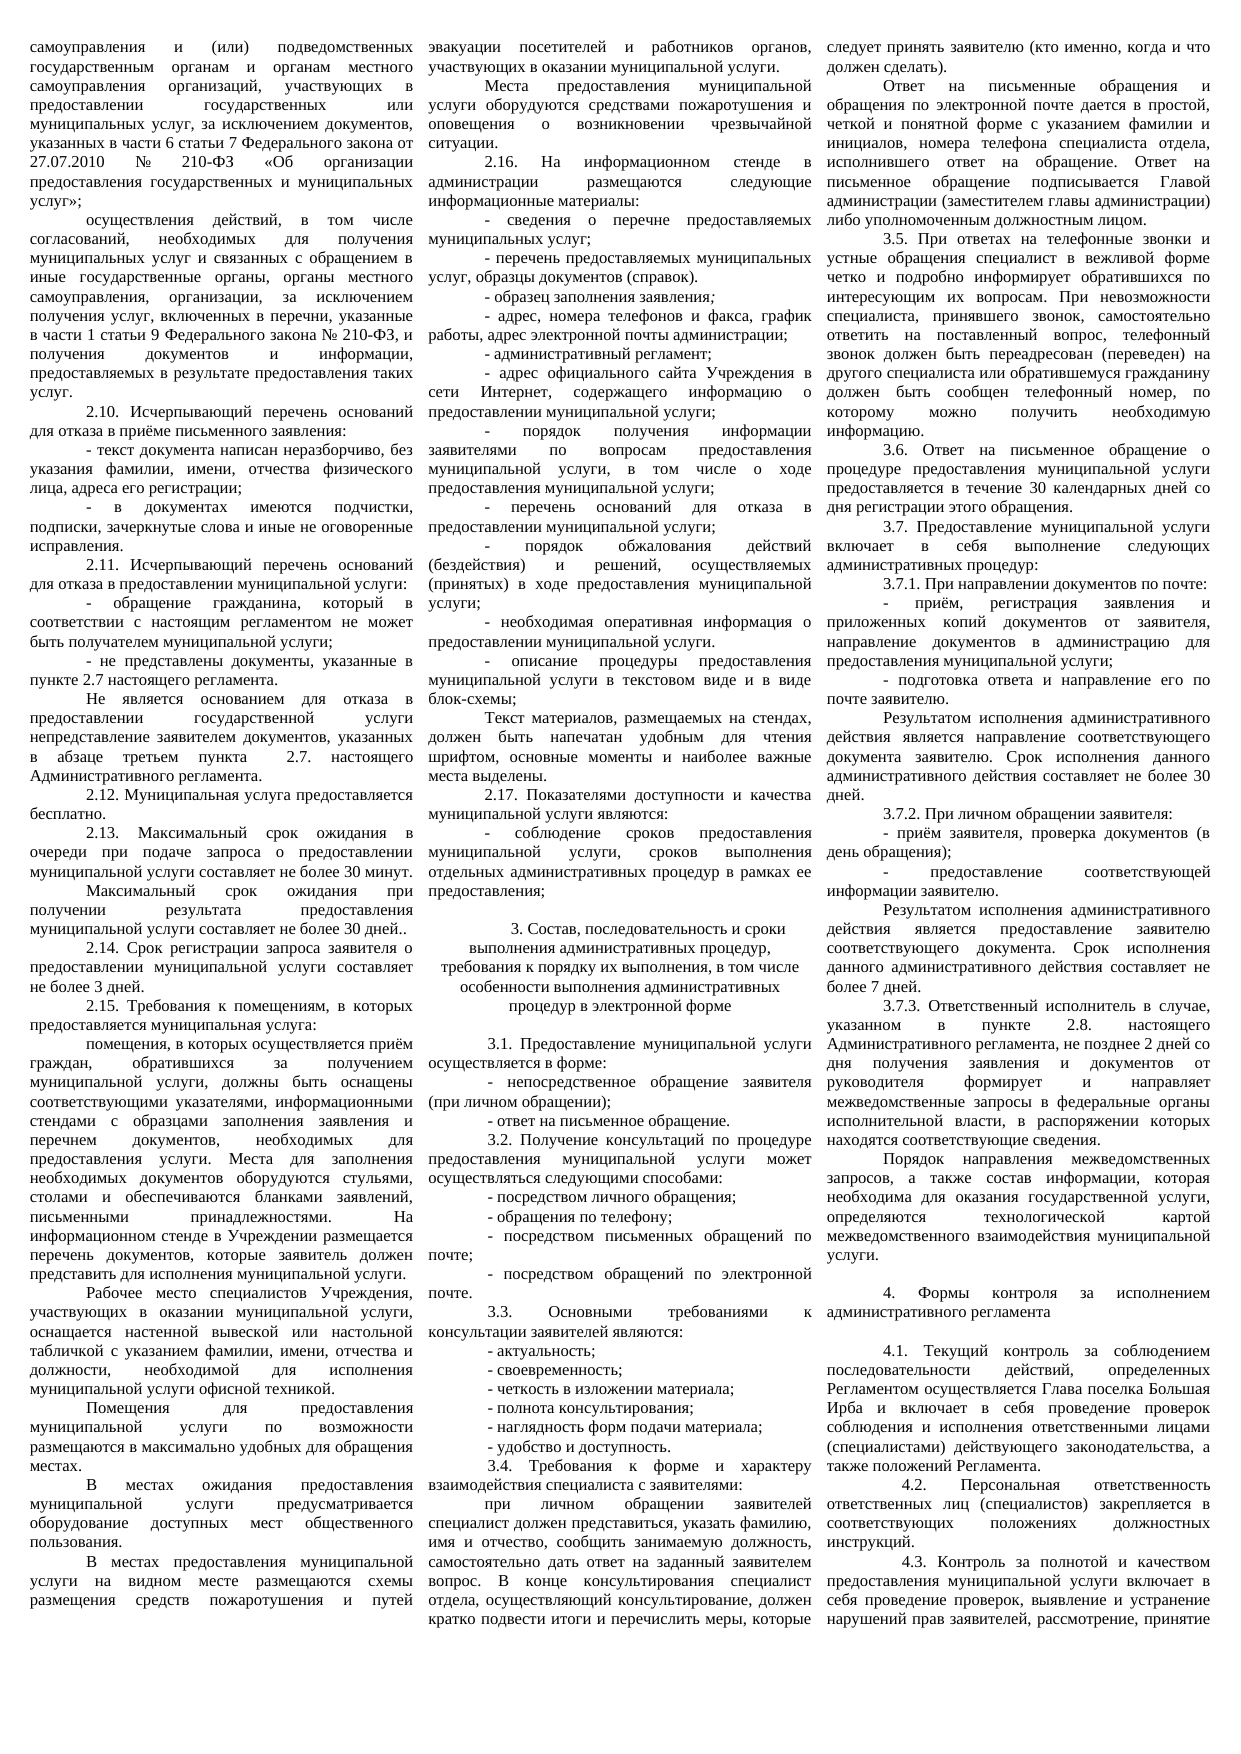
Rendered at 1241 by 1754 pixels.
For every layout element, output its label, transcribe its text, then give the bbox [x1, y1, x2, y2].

text - в документах имеются подчистки, подписки, зачеркнутые слова и иные не оговоренные исправления. [29, 497, 413, 555]
text 3.3. Основными требованиями к консультации заявителей являются: [428, 1302, 812, 1341]
text 2.13. Максимальный срок ожидания в очереди при подаче запроса о предоставлении муниципальной услуги составляет не более 30 минут. [29, 823, 413, 881]
text - перечень предоставляемых муниципальных услуг, образцы документов (справок). [428, 248, 812, 286]
text помещения, в которых осуществляется приём граждан, обратившихся за получением муниципальной услуги, должны быть оснащены соответствующими указателями, информационными стендами с образцами заполнения заявления и перечнем документов, необходимых для предоставления услуги. Места для заполнения необходимых документов оборудуются стульями, столами и обеспечиваются бланками заявлений, письменными принадлежностями. На информационном стенде в Учреждении размещается перечень документов, которые заявитель должен представить для исполнения муниципальной услуги. [29, 1034, 413, 1283]
text - наглядность форм подачи материала; [428, 1417, 812, 1436]
text - не представлены документы, указанные в пункте 2.7 настоящего регламента. [29, 651, 413, 689]
text 4. Формы контроля за исполнением административного регламента [827, 1283, 1211, 1321]
text 2.12. Муниципальная услуга предоставляется бесплатно. [29, 785, 413, 823]
text 3.7. Предоставление муниципальной услуги включает в себя выполнение следующих административных процедур: [827, 516, 1211, 574]
text - административный регламент; [428, 344, 812, 363]
text - посредством обращений по электронной почте. [428, 1264, 812, 1302]
text при личном обращении заявителей специалист должен представиться, указать фамилию, имя и отчество, сообщить занимаемую должность, самостоятельно дать ответ на заданный заявителем вопрос. В конце консультирования специалист отдела, осуществляющий консультирование, должен кратко подвести итоги и перечислить меры, которые следует принять заявителю (кто именно, когда и что должен сделать). [428, 1494, 812, 1628]
text Рабочее место специалистов Учреждения, участвующих в оказании муниципальной услуги, оснащается настенной вывеской или настольной табличкой с указанием фамилии, имени, отчества и должности, необходимой для исполнения муниципальной услуги офисной техникой. [29, 1283, 413, 1398]
text - четкость в изложении материала; [428, 1379, 812, 1398]
text осуществления действий, в том числе согласований, необходимых для получения муниципальных услуг и связанных с обращением в иные государственные органы, органы местного самоуправления, организации, за исключением получения услуг, включенных в перечни, указанные в части 1 статьи 9 Федерального закона № 210-ФЗ, и получения документов и информации, предоставляемых в результате предоставления таких услуг. [29, 210, 413, 401]
text Не является основанием для отказа в предоставлении государственной услуги непредставление заявителем документов, указанных в абзаце третьем пункта 2.7. настоящего Административного регламента. [29, 689, 413, 785]
text - посредством письменных обращений по почте; [428, 1226, 812, 1264]
text 3.1. Предоставление муниципальной услуги осуществляется в форме: [428, 1034, 812, 1072]
text - обращение гражданина, который в соответствии с настоящим регламентом не может быть получателем муниципальной услуги; [29, 593, 413, 651]
text 2.10. Исчерпывающий перечень оснований для отказа в приёме письменного заявления: [29, 401, 413, 440]
text Места предоставления муниципальной услуги оборудуются средствами пожаротушения и оповещения о возникновении чрезвычайной ситуации. [428, 76, 812, 152]
text 4.1. Текущий контроль за соблюдением последовательности действий, определенных Регламентом осуществляется Глава поселка Большая Ирба и включает в себя проведение проверок соблюдения и исполнения ответственными лицами (специалистами) действующего законодательства, а также положений Регламента. [827, 1341, 1211, 1475]
text 2.16. На информационном стенде в администрации размещаются следующие информационные материалы: [428, 152, 812, 210]
text - обращения по телефону; [428, 1206, 812, 1226]
text - посредством личного обращения; [428, 1187, 812, 1206]
text - удобство и доступность. [428, 1436, 812, 1456]
text 2.14. Срок регистрации запроса заявителя о предоставлении муниципальной услуги составляет не более 3 дней. [29, 938, 413, 996]
text - адрес официального сайта Учреждения в сети Интернет, содержащего информацию о предоставлении муниципальной услуги; [428, 363, 812, 421]
text В местах ожидания предоставления муниципальной услуги предусматривается оборудование доступных мест общественного пользования. [29, 1475, 413, 1551]
text - порядок обжалования действий (бездействия) и решений, осуществляемых (принятых) в ходе предоставления муниципальной услуги; [428, 536, 812, 612]
text В местах предоставления муниципальной услуги на видном месте размещаются схемы размещения средств пожаротушения и путей эвакуации посетителей и работников органов, участвующих в оказании муниципальной услуги. [29, 1551, 413, 1609]
text 3. Состав, последовательность и сроки выполнения административных процедур, требования к порядку их выполнения, в том числе особенности выполнения административных процедур в электронной форме [428, 919, 812, 1015]
text 3.2. Получение консультаций по процедуре предоставления муниципальной услуги может осуществляться следующими способами: [428, 1130, 812, 1187]
text - непосредственное обращение заявителя (при личном обращении); [428, 1072, 812, 1111]
text - адрес, номера телефонов и факса, график работы, адрес электронной почты администрации; [428, 306, 812, 344]
text - предоставление соответствующей информации заявителю. [827, 861, 1211, 900]
text - образец заполнения заявления; [428, 286, 812, 306]
text 2.11. Исчерпывающий перечень оснований для отказа в предоставлении муниципальной услуги: [29, 555, 413, 593]
text 3.7.1. При направлении документов по почте: [827, 574, 1211, 593]
text - приём, регистрация заявления и приложенных копий документов от заявителя, направление документов в администрацию для предоставления муниципальной услуги; [827, 593, 1211, 670]
text Текст материалов, размещаемых на стендах, должен быть напечатан удобным для чтения шрифтом, основные моменты и наиболее важные места выделены. [428, 708, 812, 785]
text - ответ на письменное обращение. [428, 1111, 812, 1130]
text - необходимая оперативная информация о предоставлении муниципальной услуги. [428, 612, 812, 651]
text 3.7.3. Ответственный исполнитель в случае, указанном в пункте 2.8. настоящего Административного регламента, не позднее 2 дней со дня получения заявления и документов от руководителя формирует и направляет межведомственные запросы в федеральные органы исполнительной власти, в распоряжении которых находятся соответствующие сведения. [827, 996, 1211, 1149]
text 2.15. Требования к помещениям, в которых предоставляется муниципальная услуга: [29, 996, 413, 1034]
text - своевременность; [428, 1360, 812, 1379]
text Помещения для предоставления муниципальной услуги по возможности размещаются в максимально удобных для обращения местах. [29, 1398, 413, 1475]
text - сведения о перечне предоставляемых муниципальных услуг; [428, 210, 812, 248]
text 2.17. Показателями доступности и качества муниципальной услуги являются: [428, 785, 812, 823]
text Результатом исполнения административного действия является предоставление заявителю соответствующего документа. Срок исполнения данного административного действия составляет не более 7 дней. [827, 900, 1211, 996]
text 3.7.2. При личном обращении заявителя: [827, 804, 1211, 823]
text Максимальный срок ожидания при получении результата предоставления муниципальной услуги составляет не более 30 дней.. [29, 881, 413, 938]
text Ответ на письменные обращения и обращения по электронной почте дается в простой, четкой и понятной форме с указанием фамилии и инициалов, номера телефона специалиста отдела, исполнившего ответ на обращение. Ответ на письменное обращение подписывается Главой администрации (заместителем главы администрации) либо уполномоченным должностным лицом. [827, 76, 1211, 229]
text 3.5. При ответах на телефонные звонки и устные обращения специалист в вежливой форме четко и подробно информирует обратившихся по интересующим их вопросам. При невозможности специалиста, принявшего звонок, самостоятельно ответить на поставленный вопрос, телефонный звонок должен быть переадресован (переведен) на другого специалиста или обратившемуся гражданину должен быть сообщен телефонный номер, по которому можно получить необходимую информацию. [827, 229, 1211, 440]
text - полнота консультирования; [428, 1398, 812, 1417]
text Порядок направления межведомственных запросов, а также состав информации, которая необходима для оказания государственной услуги, определяются технологической картой межведомственного взаимодействия муниципальной услуги. [827, 1149, 1211, 1264]
text 4.2. Персональная ответственность ответственных лиц (специалистов) закрепляется в соответствующих положениях должностных инструкций. [827, 1475, 1211, 1551]
text 3.6. Ответ на письменное обращение о процедуре предоставления муниципальной услуги предоставляется в течение 30 календарных дней со дня регистрации этого обращения. [827, 440, 1211, 516]
text - подготовка ответа и направление его по почте заявителю. [827, 670, 1211, 708]
text Результатом исполнения административного действия является направление соответствующего документа заявителю. Срок исполнения данного административного действия составляет не более 30 дней. [827, 708, 1211, 804]
text - приём заявителя, проверка документов (в день обращения); [827, 823, 1211, 861]
text - текст документа написан неразборчиво, без указания фамилии, имени, отчества физического лица, адреса его регистрации; [29, 440, 413, 497]
text - перечень оснований для отказа в предоставлении муниципальной услуги; [428, 497, 812, 536]
text - описание процедуры предоставления муниципальной услуги в текстовом виде и в виде блок-схемы; [428, 651, 812, 708]
text В местах предоставления муниципальной услуги на видном месте размещаются схемы размещения средств пожаротушения и путей эвакуации посетителей и работников органов, участвующих в оказании муниципальной услуги. [428, 37, 812, 76]
text - порядок получения информации заявителями по вопросам предоставления муниципальной услуги, в том числе о ходе предоставления муниципальной услуги; [428, 421, 812, 497]
text - соблюдение сроков предоставления муниципальной услуги, сроков выполнения отдельных административных процедур в рамках ее предоставления; [428, 823, 812, 900]
text 3.4. Требования к форме и характеру взаимодействия специалиста с заявителями: [428, 1456, 812, 1494]
text - актуальность; [428, 1341, 812, 1360]
